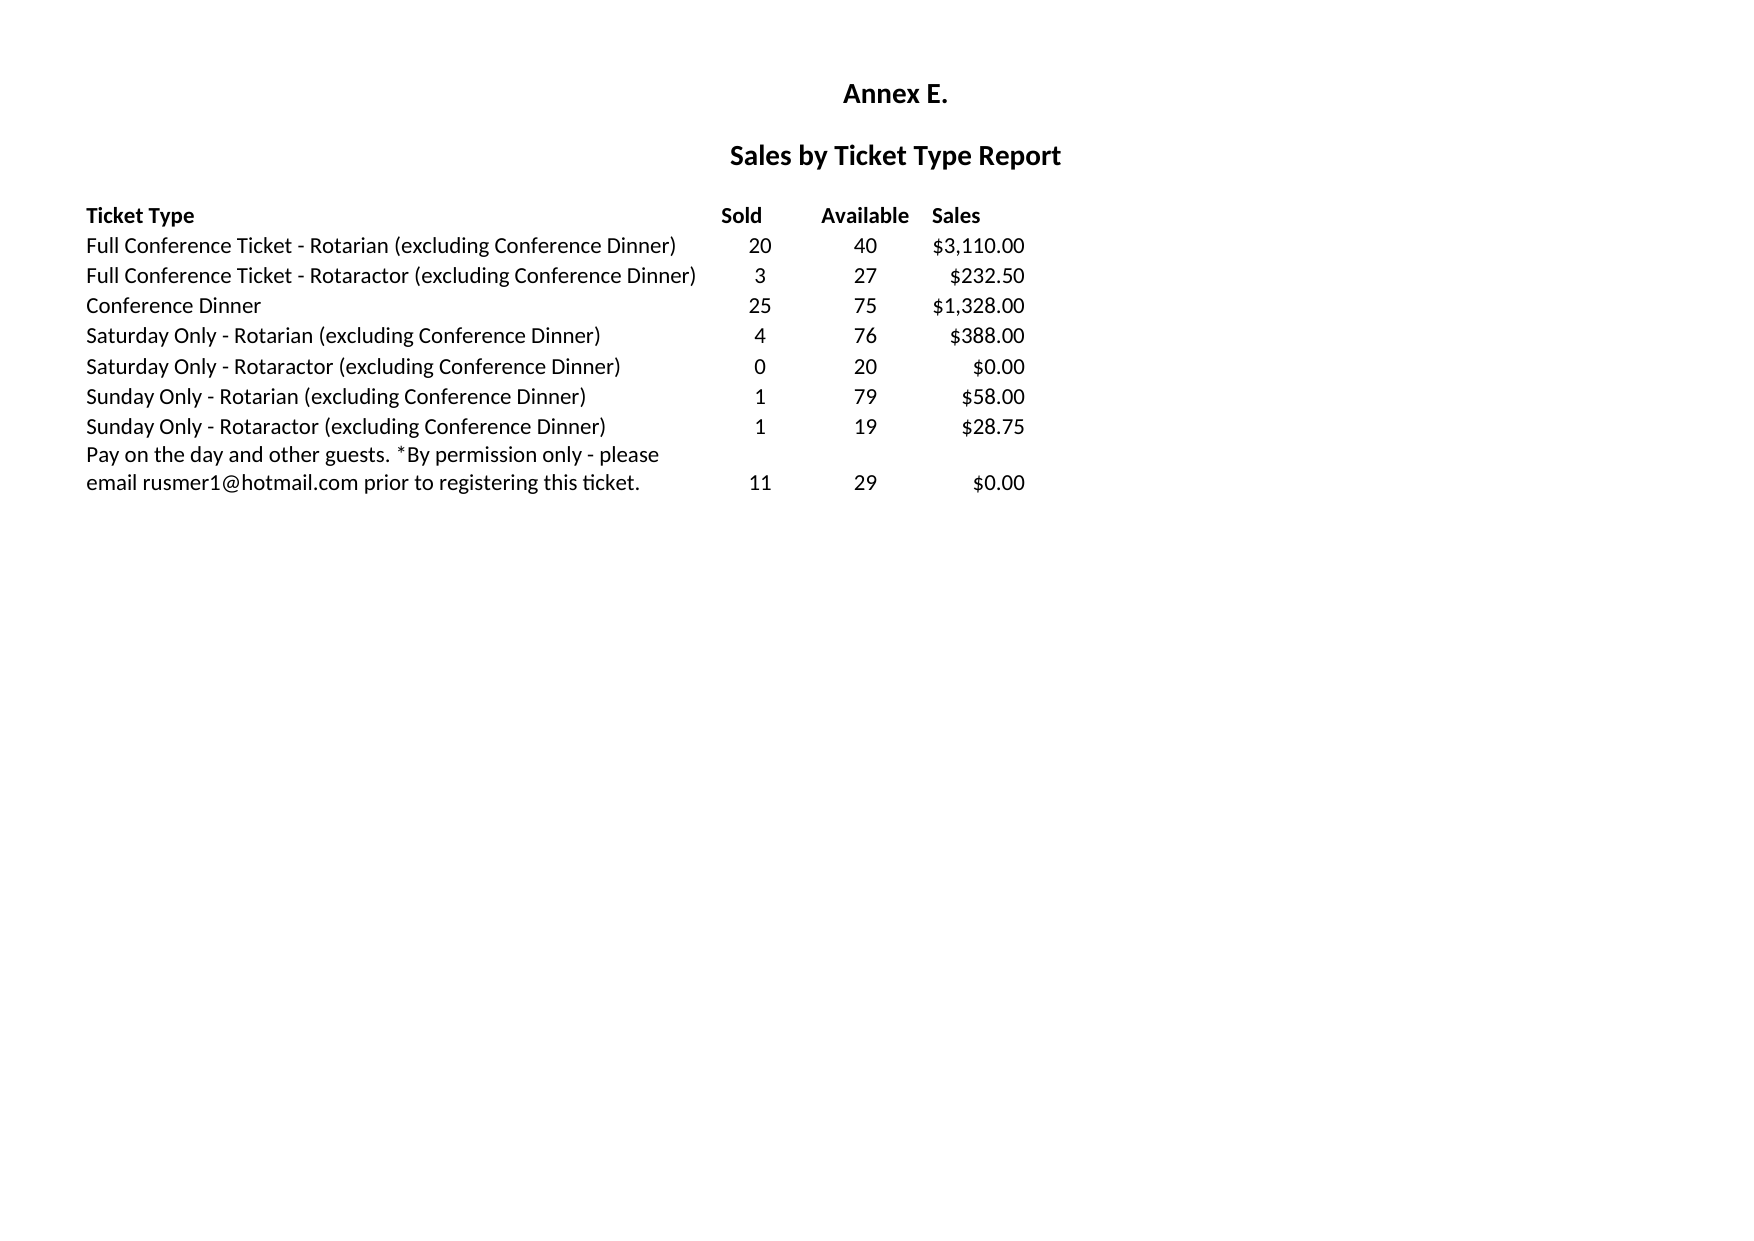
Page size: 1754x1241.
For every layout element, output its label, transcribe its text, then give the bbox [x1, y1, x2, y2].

table_cell 1 [710, 410, 810, 440]
table_cell 0 [710, 350, 810, 380]
table_cell 4 [710, 319, 810, 349]
text Sales by Ticket Type Report [112, 137, 1679, 172]
table_header Available [810, 199, 921, 229]
table_header Sold [710, 199, 810, 229]
table_cell 19 [810, 410, 921, 440]
table_cell 11 [710, 440, 810, 496]
table_cell $28.75 [921, 410, 1036, 440]
table_cell Saturday Only - Rotaractor (excluding Conference Dinner) [75, 350, 710, 380]
table_cell $1,328.00 [921, 289, 1036, 319]
table_cell Saturday Only - Rotarian (excluding Conference Dinner) [75, 319, 710, 349]
table_cell Conference Dinner [75, 289, 710, 319]
table_cell Full Conference Ticket - Rotaractor (excluding Conference Dinner) [75, 259, 710, 289]
table_cell 20 [810, 350, 921, 380]
table_cell $388.00 [921, 319, 1036, 349]
table_cell 29 [810, 440, 921, 496]
table_cell $232.50 [921, 259, 1036, 289]
table_cell Sunday Only - Rotarian (excluding Conference Dinner) [75, 380, 710, 410]
table_cell 79 [810, 380, 921, 410]
table_cell $3,110.00 [921, 229, 1036, 259]
table_cell $58.00 [921, 380, 1036, 410]
text Annex E. [112, 75, 1679, 111]
table_cell 27 [810, 259, 921, 289]
table_cell $0.00 [921, 440, 1036, 496]
table_header Sales [921, 199, 1036, 229]
table_cell 25 [710, 289, 810, 319]
table_cell 1 [710, 380, 810, 410]
table_cell Full Conference Ticket - Rotarian (excluding Conference Dinner) [75, 229, 710, 259]
table_cell Sunday Only - Rotaractor (excluding Conference Dinner) [75, 410, 710, 440]
table_cell 20 [710, 229, 810, 259]
table_cell 76 [810, 319, 921, 349]
table_header Ticket Type [75, 199, 710, 229]
table_cell $0.00 [921, 350, 1036, 380]
table_cell 3 [710, 259, 810, 289]
table_cell Pay on the day and other guests. *By permission only - please email rusmer1@hotmail.com prior to registering this ticket. [75, 440, 710, 496]
table_cell 40 [810, 229, 921, 259]
table_cell 75 [810, 289, 921, 319]
